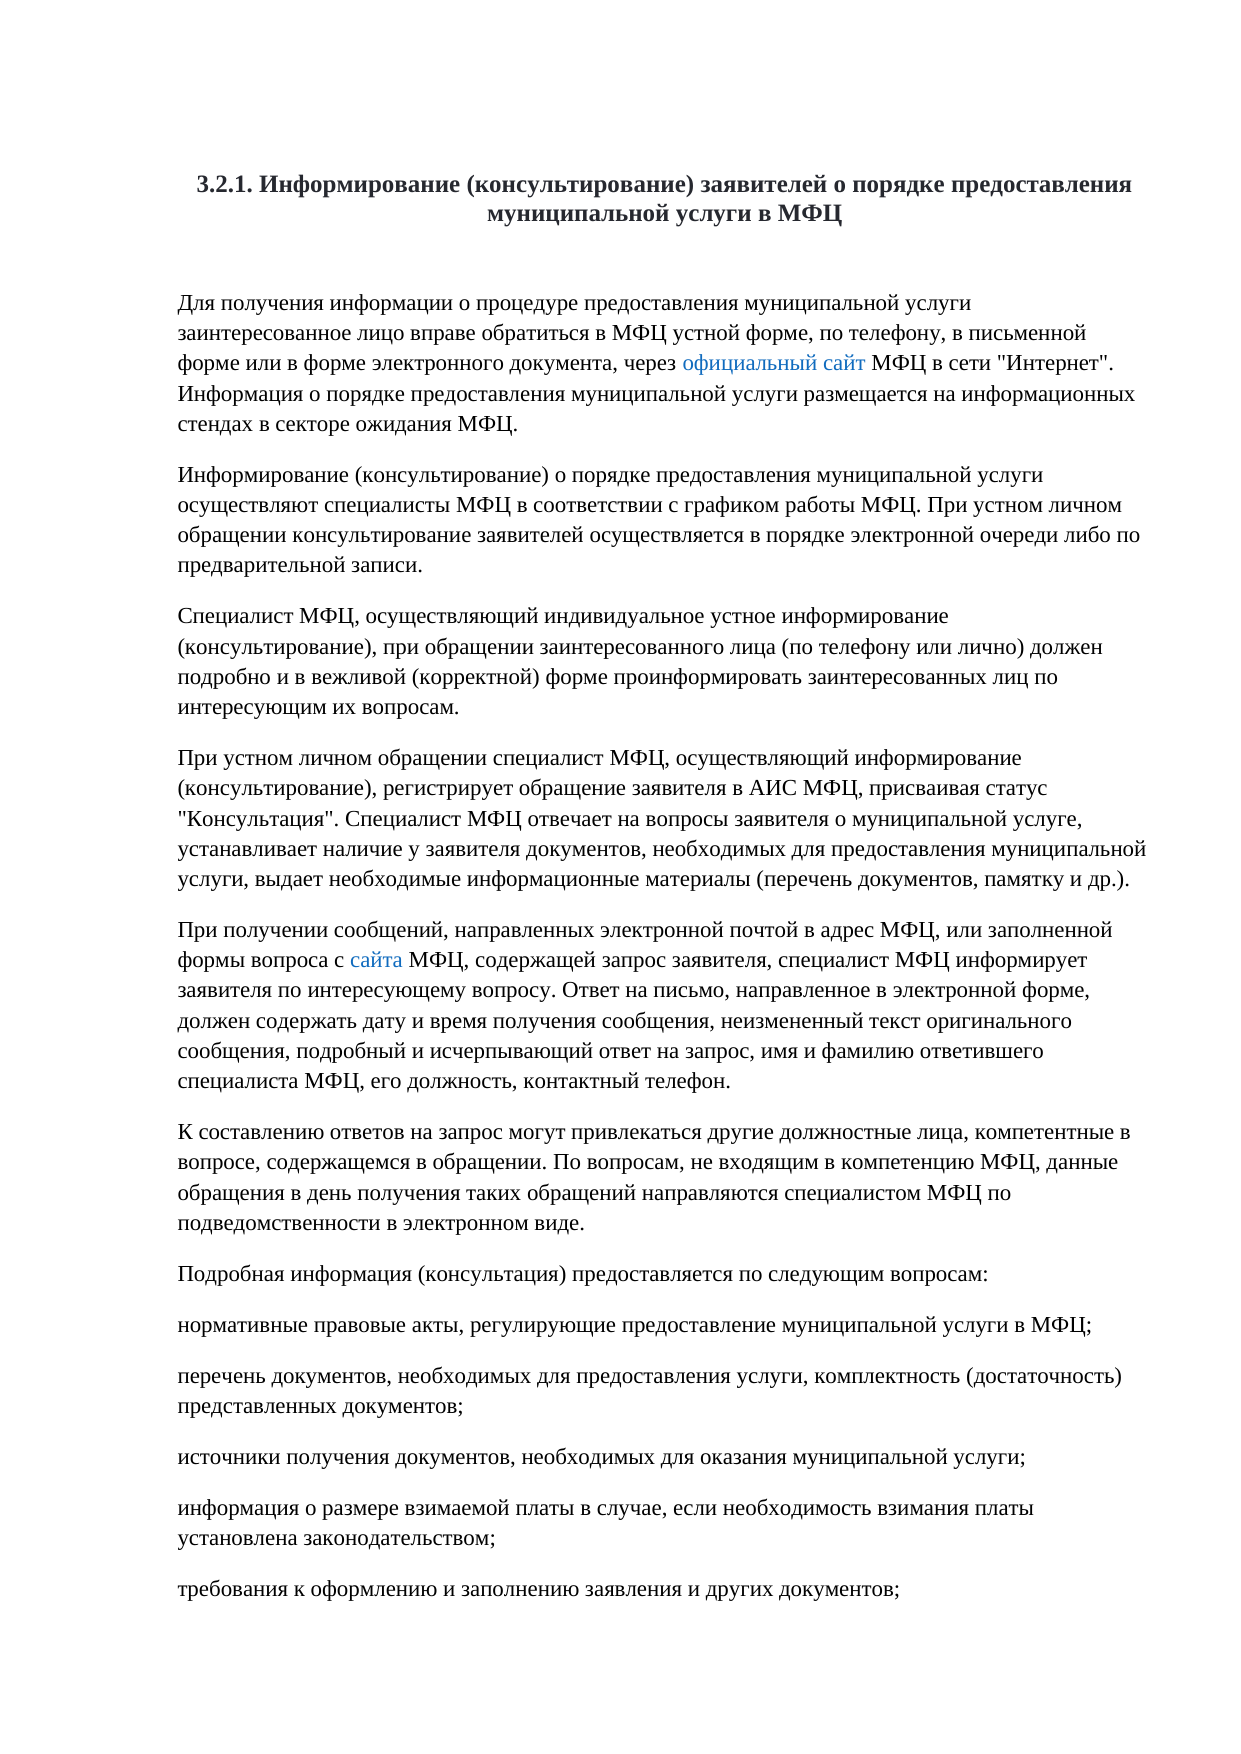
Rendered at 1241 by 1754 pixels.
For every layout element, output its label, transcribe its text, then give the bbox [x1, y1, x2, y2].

text нормативные правовые акты, регулирующие предоставление муниципальной услуги в МФЦ; [177, 1311, 1152, 1337]
text источники получения документов, необходимых для оказания муниципальной услуги; [177, 1443, 1152, 1469]
text Специалист МФЦ, осуществляющий индивидуальное устное информирование (консультирование), при обращении заинтересованного лица (по телефону или лично) должен подробно и в вежливой (корректной) форме проинформировать заинтересованных лиц по интересующим их вопросам. [177, 602, 1152, 719]
text информация о размере взимаемой платы в случае, если необходимость взимания платы установлена законодательством; [177, 1494, 1152, 1551]
text При получении сообщений, направленных электронной почтой в адрес МФЦ, или заполненной формы вопроса с сайта МФЦ, содержащей запрос заявителя, специалист МФЦ информирует заявителя по интересующему вопросу. Ответ на письмо, направленное в электронной форме, должен содержать дату и время получения сообщения, неизмененный текст оригинального сообщения, подробный и исчерпывающий ответ на запрос, имя и фамилию ответившего специалиста МФЦ, его должность, контактный телефон. [177, 916, 1152, 1093]
text требования к оформлению и заполнению заявления и других документов; [177, 1575, 1152, 1602]
text перечень документов, необходимых для предоставления услуги, комплектность (достаточность) представленных документов; [177, 1362, 1152, 1418]
text Для получения информации о процедуре предоставления муниципальной услуги заинтересованное лицо вправе обратиться в МФЦ устной форме, по телефону, в письменной форме или в форме электронного документа, через официальный сайт МФЦ в сети "Интернет". Информация о порядке предоставления муниципальной услуги размещается на информационных стендах в секторе ожидания МФЦ. [177, 289, 1152, 436]
text При устном личном обращении специалист МФЦ, осуществляющий информирование (консультирование), регистрирует обращение заявителя в АИС МФЦ, присваивая статус "Консультация". Специалист МФЦ отвечает на вопросы заявителя о муниципальной услуге, устанавливает наличие у заявителя документов, необходимых для предоставления муниципальной услуги, выдает необходимые информационные материалы (перечень документов, памятку и др.). [177, 744, 1152, 891]
text Подробная информация (консультация) предоставляется по следующим вопросам: [177, 1260, 1152, 1286]
subtitle 3.2.1. Информирование (консультирование) заявителей о порядке предоставления муниципальной услуги в МФЦ [177, 169, 1152, 227]
text К составлению ответов на запрос могут привлекаться другие должностные лица, компетентные в вопросе, содержащемся в обращении. По вопросам, не входящим в компетенцию МФЦ, данные обращения в день получения таких обращений направляются специалистом МФЦ по подведомственности в электронном виде. [177, 1118, 1152, 1235]
text Информирование (консультирование) о порядке предоставления муниципальной услуги осуществляют специалисты МФЦ в соответствии с графиком работы МФЦ. При устном личном обращении консультирование заявителей осуществляется в порядке электронной очереди либо по предварительной записи. [177, 461, 1152, 578]
